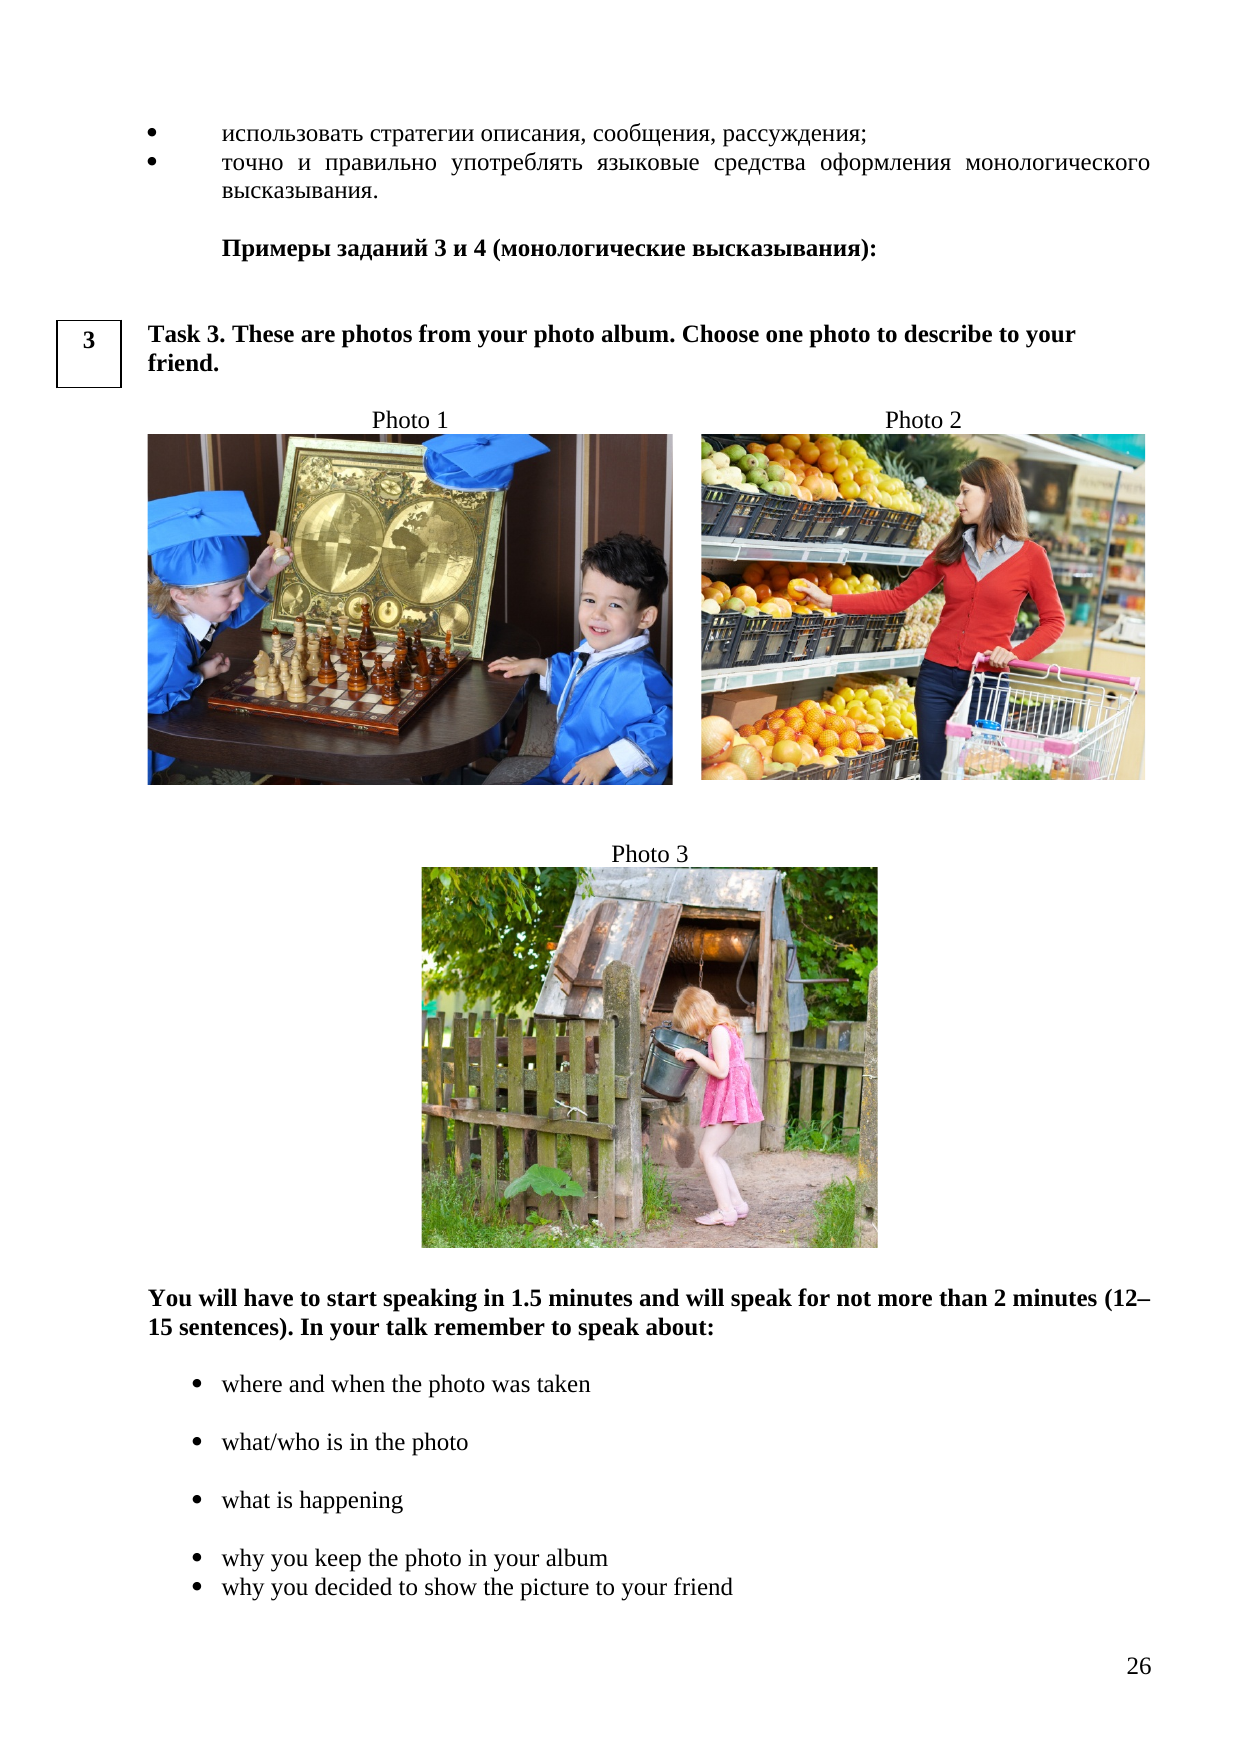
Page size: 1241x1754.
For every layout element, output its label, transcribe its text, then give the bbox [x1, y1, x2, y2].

picture [701, 434, 1146, 780]
picture [147, 434, 673, 785]
list where and when the photo was taken [193, 1369, 1152, 1398]
picture [421, 867, 878, 1248]
table_header Photo 3 [381, 839, 918, 1254]
text Примеры заданий 3 и 4 (монологические высказывания): [148, 233, 1152, 262]
list why you keep the photo in your album [193, 1543, 1152, 1572]
list точно и правильно употреблять языковые средства оформления монологического высказывания. [148, 147, 1152, 204]
list what is happening [193, 1485, 1152, 1514]
list why you decided to show the picture to your friend [193, 1572, 1152, 1600]
text Task 3. These are photos from your photo album. Choose one photo to describe to your friend. [148, 319, 1152, 377]
text You will have to start speaking in 1.5 minutes and will speak for not more than 2 minutes (12–15 sentences). In your talk remember to speak about: [148, 1283, 1152, 1340]
text 3 [58, 323, 120, 385]
table_header Photo 2 [684, 406, 1163, 810]
list what/who is in the photo [193, 1427, 1152, 1456]
table_header Photo 1 [136, 406, 684, 810]
list использовать стратегии описания, сообщения, рассуждения; [148, 118, 1152, 147]
